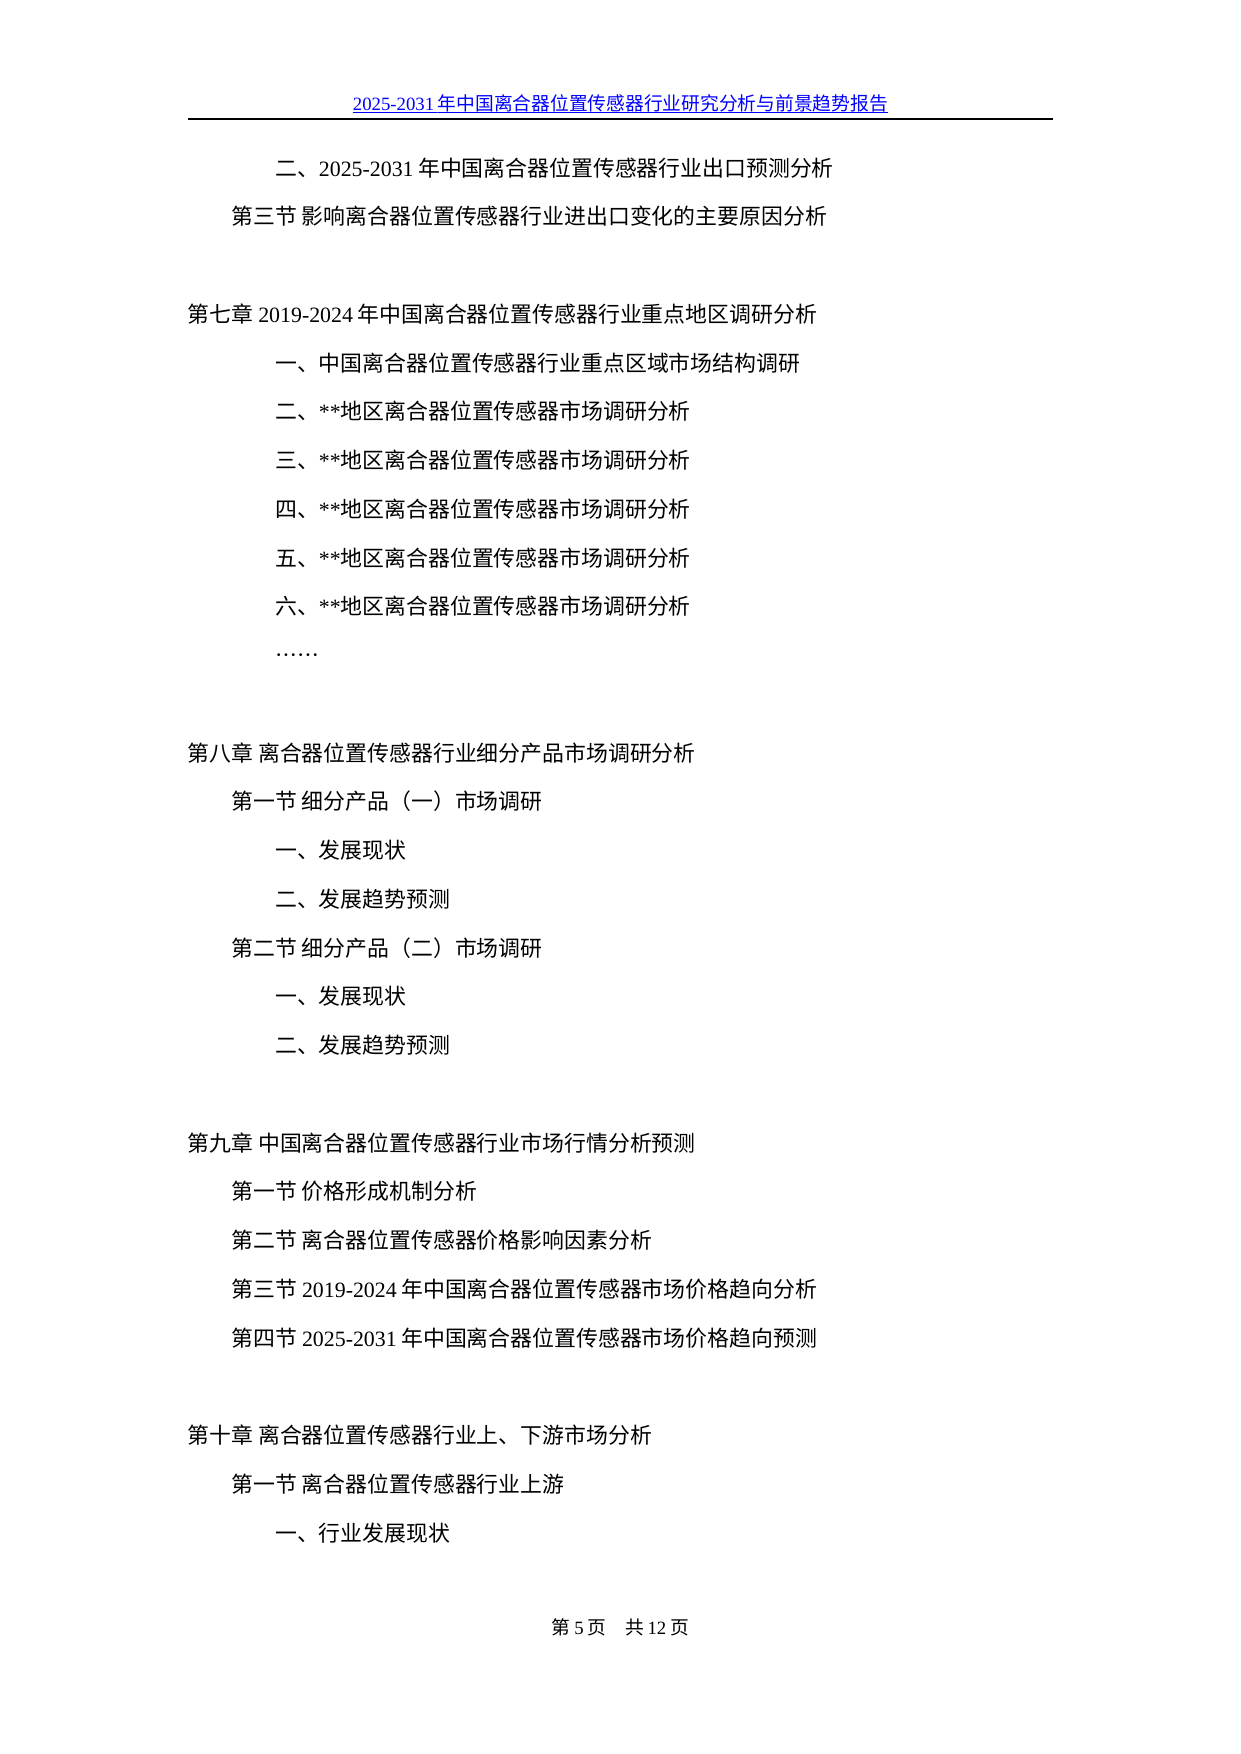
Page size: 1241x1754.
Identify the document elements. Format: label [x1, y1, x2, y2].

text [187, 150, 1053, 1548]
